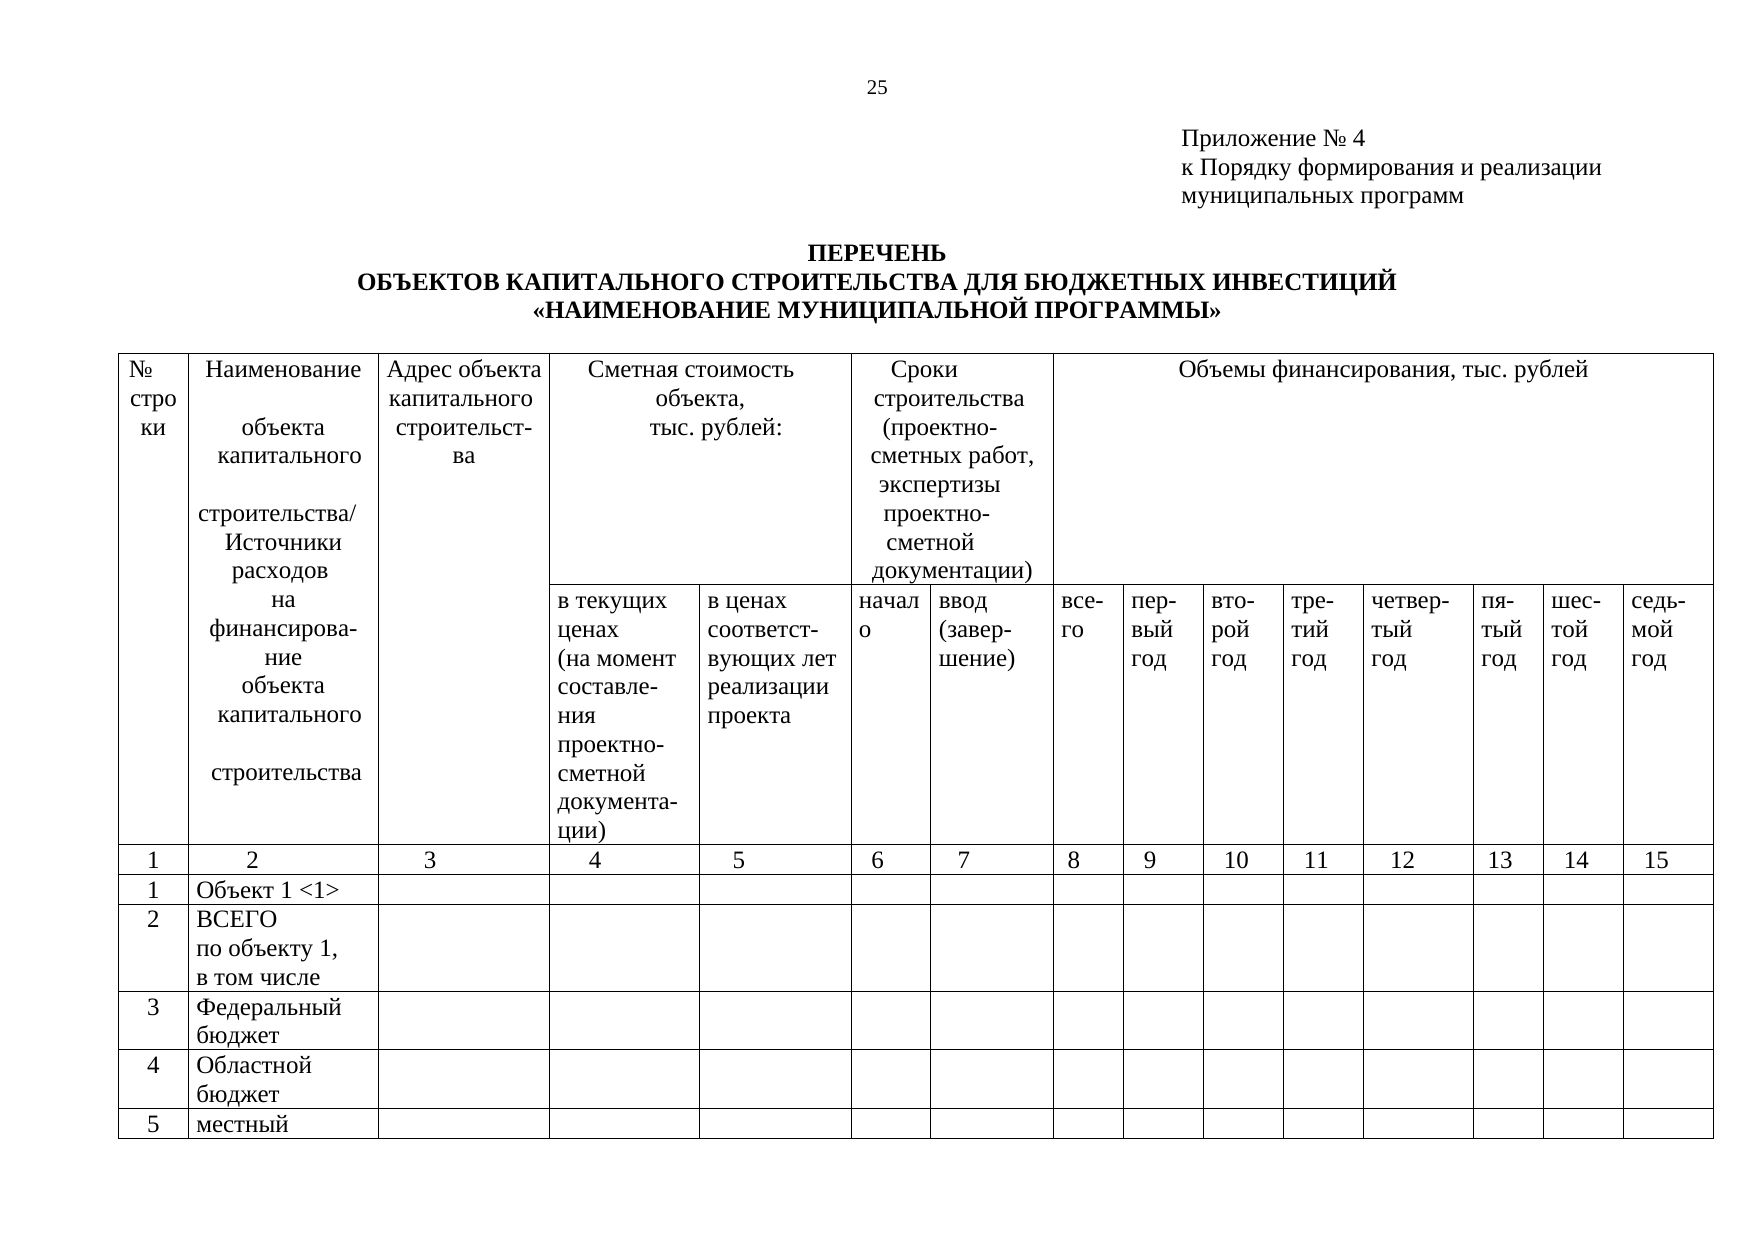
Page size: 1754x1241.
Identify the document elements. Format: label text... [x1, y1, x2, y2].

text Приложение № 4 [1181, 123, 1636, 152]
table_cell 1 [119, 875, 188, 903]
table_cell [1204, 1109, 1283, 1138]
table_cell [379, 905, 549, 991]
table_cell Областной бюджет [189, 1050, 378, 1108]
table_cell [550, 875, 699, 903]
table_cell [1054, 992, 1123, 1049]
table_cell 3 [119, 992, 188, 1049]
table_cell шес-той год [1544, 585, 1623, 844]
table_cell 10 [1204, 845, 1283, 874]
table_cell пер-вый год [1124, 585, 1203, 844]
table_cell [550, 905, 699, 991]
table_cell 8 [1054, 845, 1123, 874]
table_cell 1 [119, 845, 188, 874]
table_cell [931, 1109, 1053, 1138]
table_cell седь-мой год [1624, 585, 1713, 844]
table_cell местный бюджет [189, 1109, 378, 1138]
table_cell [1284, 1109, 1363, 1138]
table_cell [1544, 992, 1623, 1049]
table_cell [379, 875, 549, 903]
table_cell 2 [189, 845, 378, 874]
table_cell [852, 1109, 930, 1138]
table_cell [550, 1109, 699, 1138]
table_cell четвер-тый год [1364, 585, 1473, 844]
table_cell 4 [119, 1050, 188, 1108]
table_cell [1124, 1109, 1203, 1138]
table_cell 12 [1364, 845, 1473, 874]
table_cell [700, 992, 851, 1049]
table_cell [1624, 905, 1713, 991]
table_cell [1474, 1050, 1543, 1108]
table_cell Федеральный бюджет [189, 992, 378, 1049]
table_header Объемы финансирования, тыс. рублей [1054, 354, 1713, 584]
text муниципальных программ [1181, 181, 1636, 209]
table_cell тре-тий год [1284, 585, 1363, 844]
table_cell [379, 1050, 549, 1108]
table_cell в текущих ценах (на момент составле-ния проектно- сметной документа- ции) [550, 585, 699, 844]
table_cell [1284, 1050, 1363, 1108]
table_cell [1284, 905, 1363, 991]
table_cell 15 [1624, 845, 1713, 874]
table_header № строки [119, 354, 188, 844]
table_cell 2 [119, 905, 188, 991]
table_cell [1474, 992, 1543, 1049]
table_cell [1474, 1109, 1543, 1138]
table_cell [1284, 992, 1363, 1049]
table_cell начало [852, 585, 930, 844]
table_header Сметная стоимость объекта, тыс. рублей: [550, 354, 851, 584]
table_header Сроки строительства (проектно- сметных работ, экспертизы проектно- сметной документации) [852, 354, 1053, 584]
table_cell [1544, 875, 1623, 903]
table_cell [379, 992, 549, 1049]
table_cell [1054, 1050, 1123, 1108]
table_cell [852, 875, 930, 903]
table_cell [1544, 1050, 1623, 1108]
table_cell 13 [1474, 845, 1543, 874]
text ПЕРЕЧЕНЬ [118, 238, 1636, 267]
table_cell [550, 1050, 699, 1108]
table_cell [1364, 875, 1473, 903]
table_cell [550, 992, 699, 1049]
table_cell [1474, 875, 1543, 903]
table_cell [1474, 905, 1543, 991]
table_cell [931, 875, 1053, 903]
table_cell [852, 992, 930, 1049]
table_cell ВСЕГО по объекту 1, в том числе [189, 905, 378, 991]
table_cell 3 [379, 845, 549, 874]
table_cell [700, 1050, 851, 1108]
table_cell [931, 1050, 1053, 1108]
table_cell [1624, 992, 1713, 1049]
table_cell [852, 1050, 930, 1108]
table_cell [1124, 875, 1203, 903]
table_cell [1364, 1050, 1473, 1108]
table_cell 14 [1544, 845, 1623, 874]
table_cell [852, 905, 930, 991]
table_cell [1054, 875, 1123, 903]
table_cell 11 [1284, 845, 1363, 874]
table_cell [1624, 1109, 1713, 1138]
table_cell [1364, 1109, 1473, 1138]
table_header Наименование объекта капитального строительства/ Источники расходов на финансирова-ние объекта капитального строительства [189, 354, 378, 844]
table_cell [379, 1109, 549, 1138]
table_cell [1624, 1050, 1713, 1108]
table_cell [1204, 992, 1283, 1049]
table_cell [1054, 1109, 1123, 1138]
table_header Адрес объекта капитального строительст-ва [379, 354, 549, 844]
table_cell [1054, 905, 1123, 991]
table_cell [700, 1109, 851, 1138]
table_cell вто-рой год [1204, 585, 1283, 844]
table_cell 9 [1124, 845, 1203, 874]
table_cell 7 [931, 845, 1053, 874]
table_cell [1124, 992, 1203, 1049]
table_cell [1204, 905, 1283, 991]
table_cell ввод (завер- шение) [931, 585, 1053, 844]
table_cell [1364, 992, 1473, 1049]
table_cell [931, 905, 1053, 991]
table_cell 6 [852, 845, 930, 874]
table_cell 5 [700, 845, 851, 874]
table_cell [931, 992, 1053, 1049]
table_cell 4 [550, 845, 699, 874]
table_cell все-го [1054, 585, 1123, 844]
table_cell Объект 1 <1> [189, 875, 378, 903]
table_cell [1544, 1109, 1623, 1138]
text к Порядку формирования и реализации [1181, 152, 1636, 181]
table_cell [1624, 875, 1713, 903]
table_cell [700, 905, 851, 991]
table_cell [1204, 875, 1283, 903]
table_cell в ценах соответст- вующих лет реализации проекта [700, 585, 851, 844]
table_cell [1364, 905, 1473, 991]
table_cell [1284, 875, 1363, 903]
table_cell пя-тый год [1474, 585, 1543, 844]
table_cell [1544, 905, 1623, 991]
table_cell 5 [119, 1109, 188, 1138]
text «НАИМЕНОВАНИЕ МУНИЦИПАЛЬНОЙ ПРОГРАММЫ» [118, 296, 1636, 324]
table_cell [1204, 1050, 1283, 1108]
text ОБЪЕКТОВ КАПИТАЛЬНОГО СТРОИТЕЛЬСТВА ДЛЯ БЮДЖЕТНЫХ ИНВЕСТИЦИЙ [118, 267, 1636, 296]
table_cell [1124, 905, 1203, 991]
table_cell [1124, 1050, 1203, 1108]
table_cell [700, 875, 851, 903]
